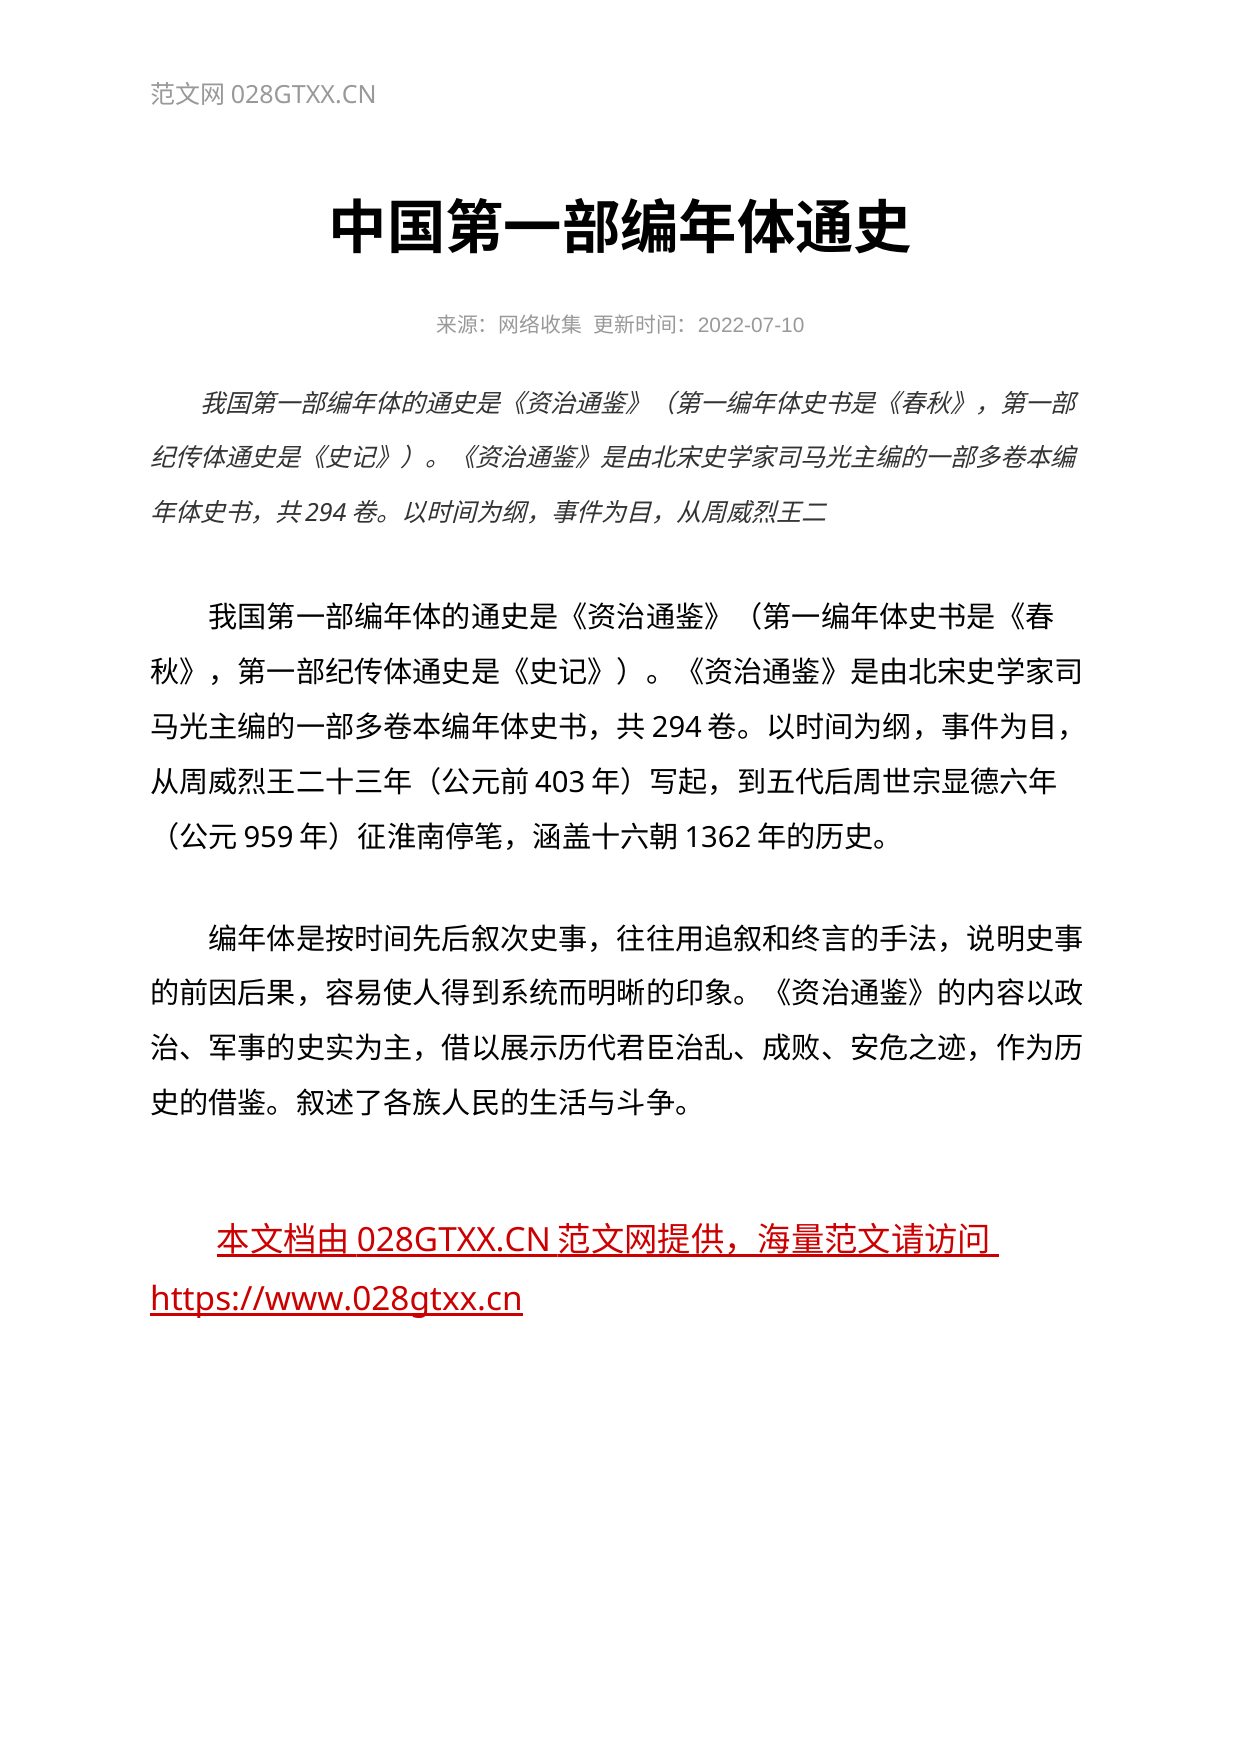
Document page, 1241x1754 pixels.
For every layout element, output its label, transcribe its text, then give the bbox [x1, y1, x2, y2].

text 我国第一部编年体的通史是《资治通鉴》（第一编年体史书是《春秋》，第一部纪传体通史是《史记》）。《资治通鉴》是由北宋史学家司马光主编的一部多卷本编年体史书，共294卷。以时间为纲，事件为目，从周威烈王二 [150, 383, 1090, 528]
text 我国第一部编年体的通史是《资治通鉴》（第一编年体史书是《春秋》，第一部纪传体通史是《史记》）。《资治通鉴》是由北宋史学家司马光主编的一部多卷本编年体史书，共294卷。以时间为纲，事件为目，从周威烈王二十三年（公元前403年）写起，到五代后周世宗显德六年（公元959年）征淮南停笔，涵盖十六朝1362年的历史。 [150, 593, 1090, 856]
subtitle 中国第一部编年体通史 [150, 181, 1090, 266]
text 编年体是按时间先后叙次史事，往往用追叙和终言的手法，说明史事的前因后果，容易使人得到系统而明晰的印象。《资治通鉴》的内容以政治、军事的史实为主，借以展示历代君臣治乱、成败、安危之迹，作为历史的借鉴。叙述了各族人民的生活与斗争。 [150, 915, 1090, 1122]
text 本文档由028GTXX.CN范文网提供，海量范文请访问 https://www.028gtxx.cn [150, 1213, 1090, 1320]
text 来源：网络收集 更新时间：2022-07-10 [150, 313, 1090, 337]
